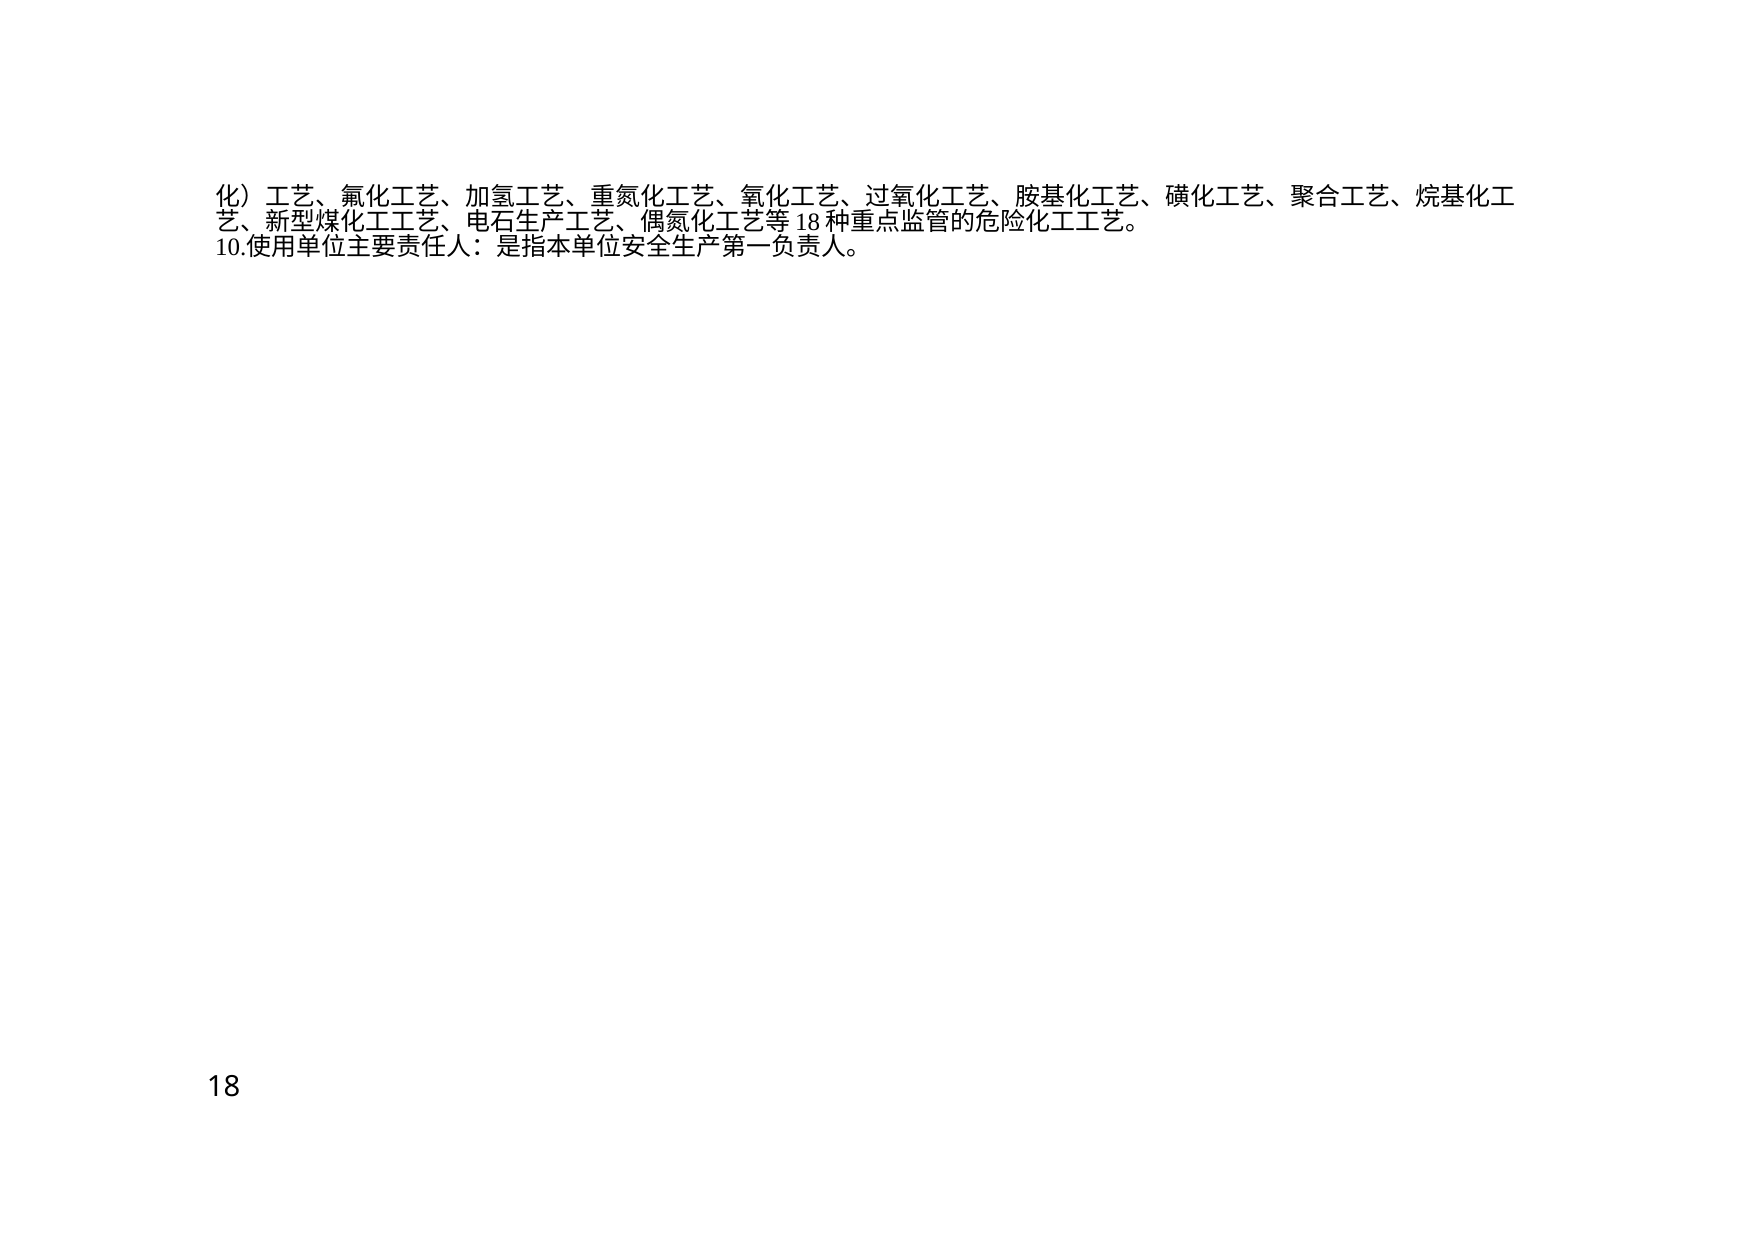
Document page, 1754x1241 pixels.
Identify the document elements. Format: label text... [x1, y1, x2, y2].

text 10.使用单位主要责任人：是指本单位安全生产第一负责人。 [215, 236, 1527, 261]
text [215, 186, 1527, 236]
